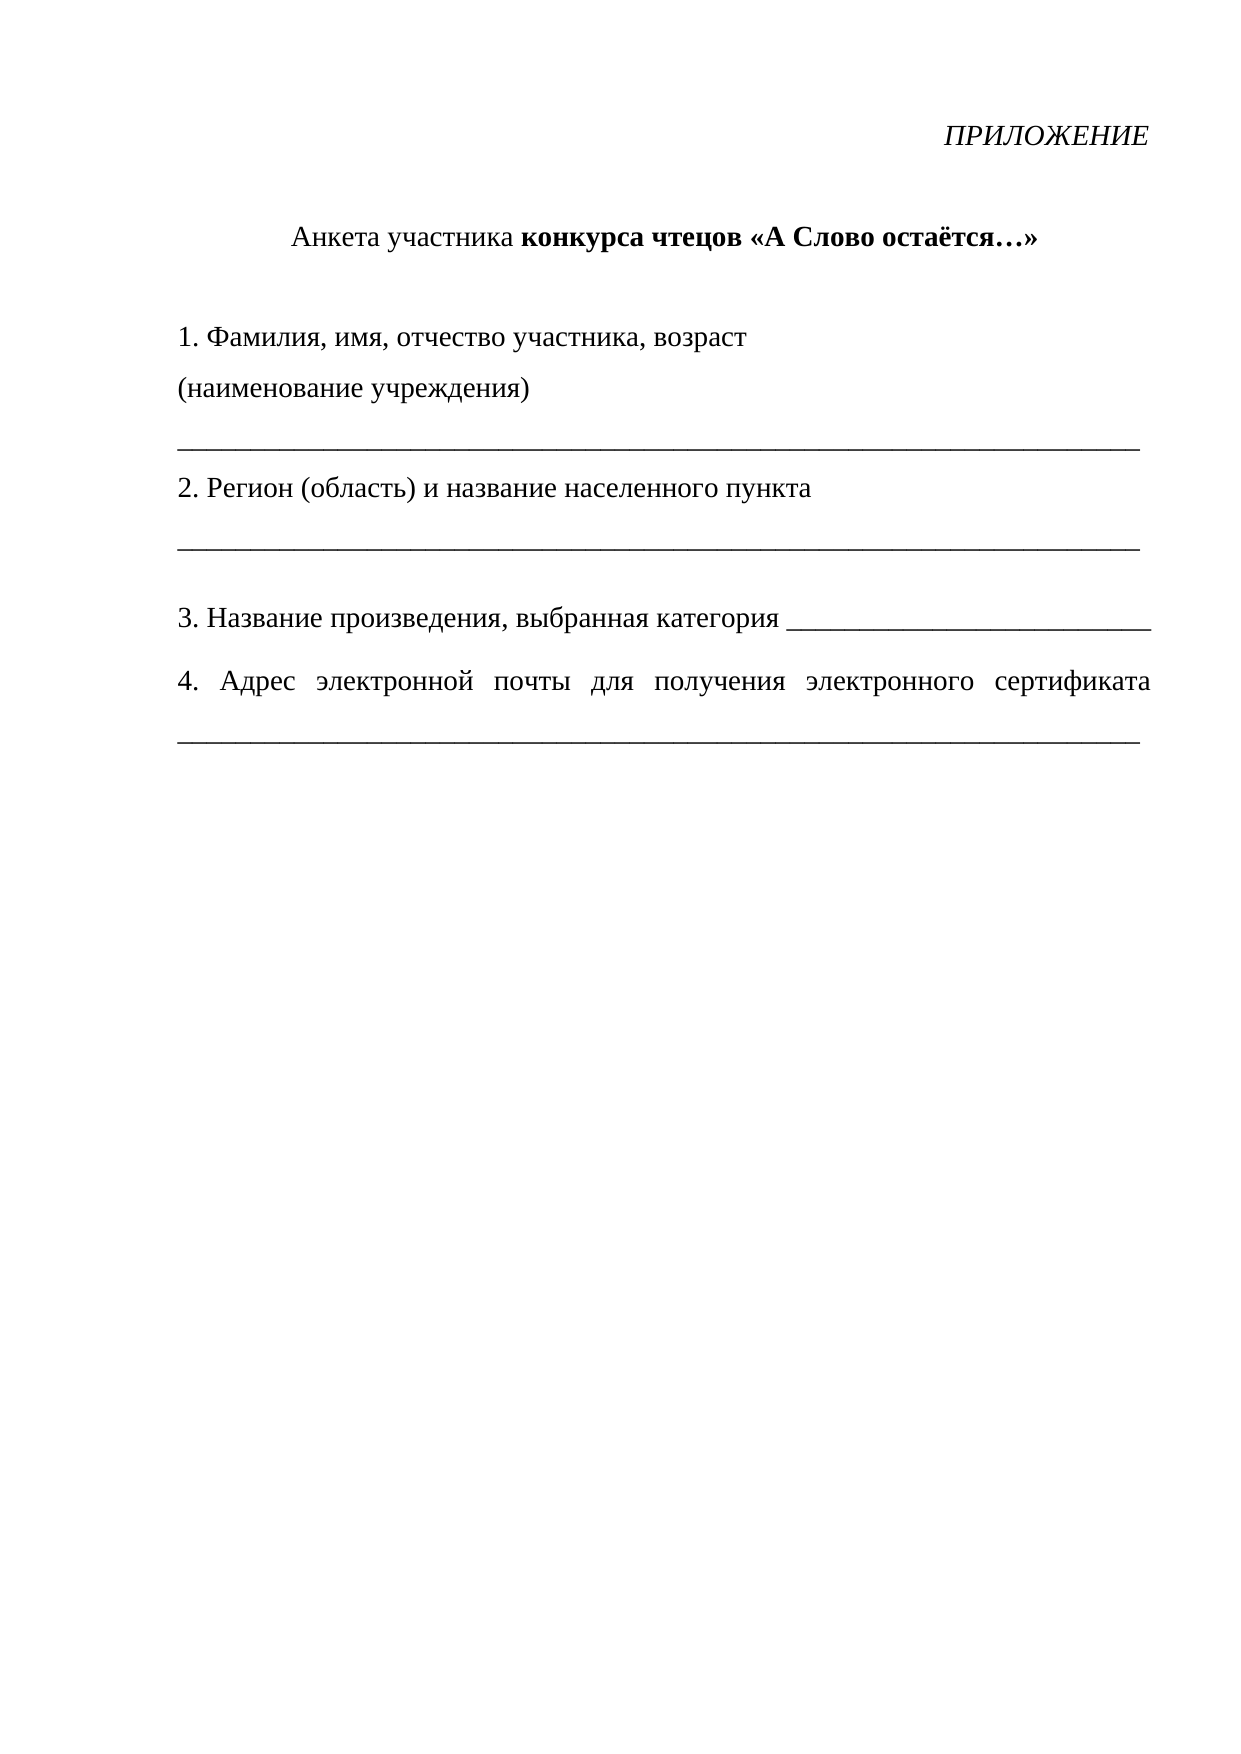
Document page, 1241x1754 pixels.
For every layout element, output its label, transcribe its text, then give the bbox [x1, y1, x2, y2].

text __________________________________________________________________ [177, 420, 1152, 453]
text ПРИЛОЖЕНИЕ [177, 118, 1152, 152]
text 1. Фамилия, имя, отчество участника, возраст [177, 319, 1152, 353]
text 2. Регион (область) и название населенного пункта [177, 470, 1152, 504]
text (наименование учреждения) [177, 370, 1152, 403]
text Анкета участника конкурса чтецов «А Слово остаётся…» [177, 219, 1152, 252]
text 3. Название произведения, выбранная категория _________________________ [177, 600, 1152, 634]
text 4. Адрес электронной почты для получения электронного сертификата __________________________________________________________________ [177, 663, 1152, 747]
text __________________________________________________________________ [177, 521, 1152, 554]
